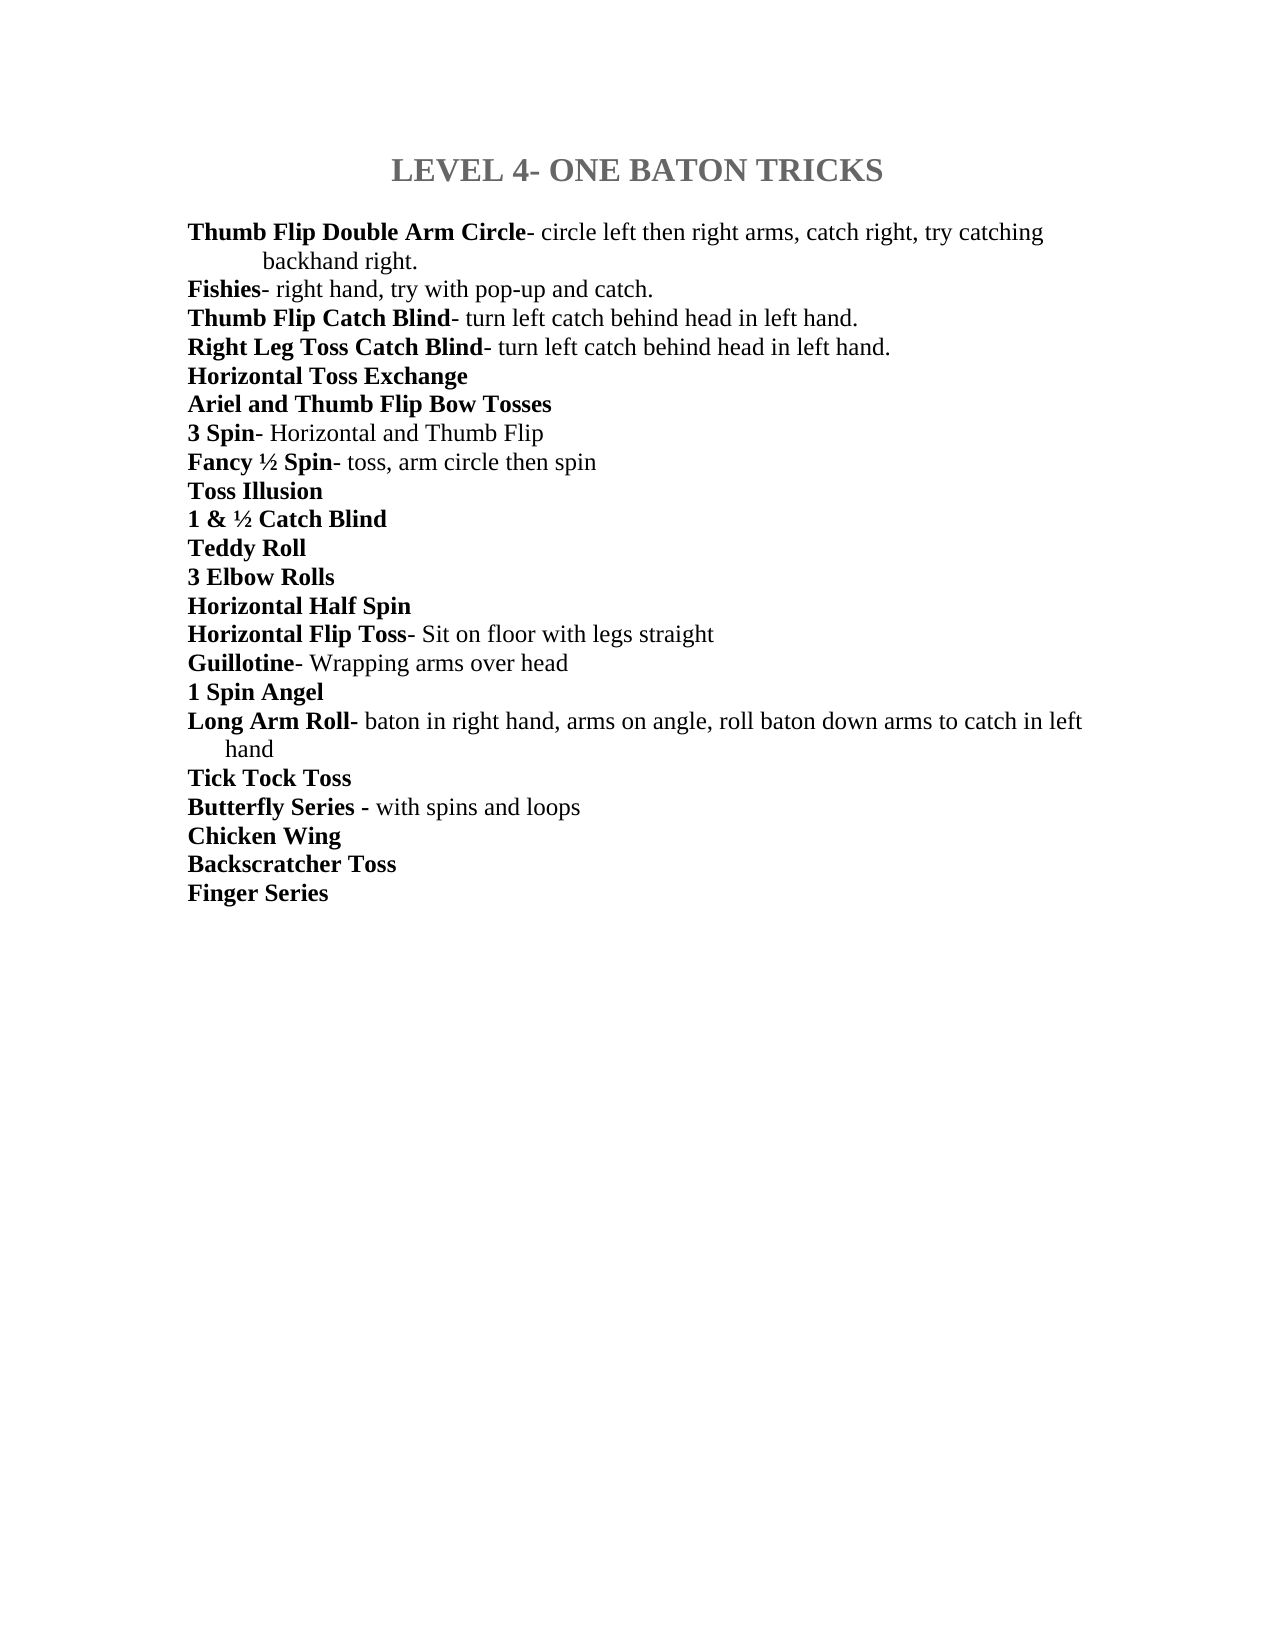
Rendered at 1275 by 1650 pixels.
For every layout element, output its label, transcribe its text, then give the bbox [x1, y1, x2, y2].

text Horizontal Toss Exchange [187, 361, 1087, 389]
text Teddy Roll [187, 533, 1087, 562]
text Tick Tock Toss [187, 763, 1087, 792]
text Horizontal Flip Toss- Sit on floor with legs straight [187, 619, 1087, 648]
text 1 Spin Angel [187, 677, 1087, 706]
text Thumb Flip Double Arm Circle- circle left then right arms, catch right, try catching backhand right. [187, 217, 1087, 274]
text Ariel and Thumb Flip Bow Tosses [187, 389, 1087, 418]
text 3 Elbow Rolls [187, 562, 1087, 591]
text Fancy ½ Spin- toss, arm circle then spin [187, 447, 1087, 476]
text Chicken Wing [187, 821, 1087, 849]
text Toss Illusion [187, 476, 1087, 504]
text LEVEL 4- ONE BATON TRICKS [187, 150, 1087, 188]
text Backscratcher Toss [187, 849, 1087, 878]
text Fishies- right hand, try with pop-up and catch. [187, 274, 1087, 303]
text Butterfly Series - with spins and loops [187, 792, 1087, 821]
text Thumb Flip Catch Blind- turn left catch behind head in left hand. [187, 303, 1087, 332]
text Guillotine- Wrapping arms over head [187, 648, 1087, 677]
text Long Arm Roll- baton in right hand, arms on angle, roll baton down arms to catch in left hand [187, 706, 1087, 763]
text Finger Series [187, 878, 1087, 907]
text 1 & ½ Catch Blind [187, 504, 1087, 533]
text Right Leg Toss Catch Blind- turn left catch behind head in left hand. [187, 332, 1087, 361]
text 3 Spin- Horizontal and Thumb Flip [187, 418, 1087, 447]
text Horizontal Half Spin [187, 591, 1087, 619]
